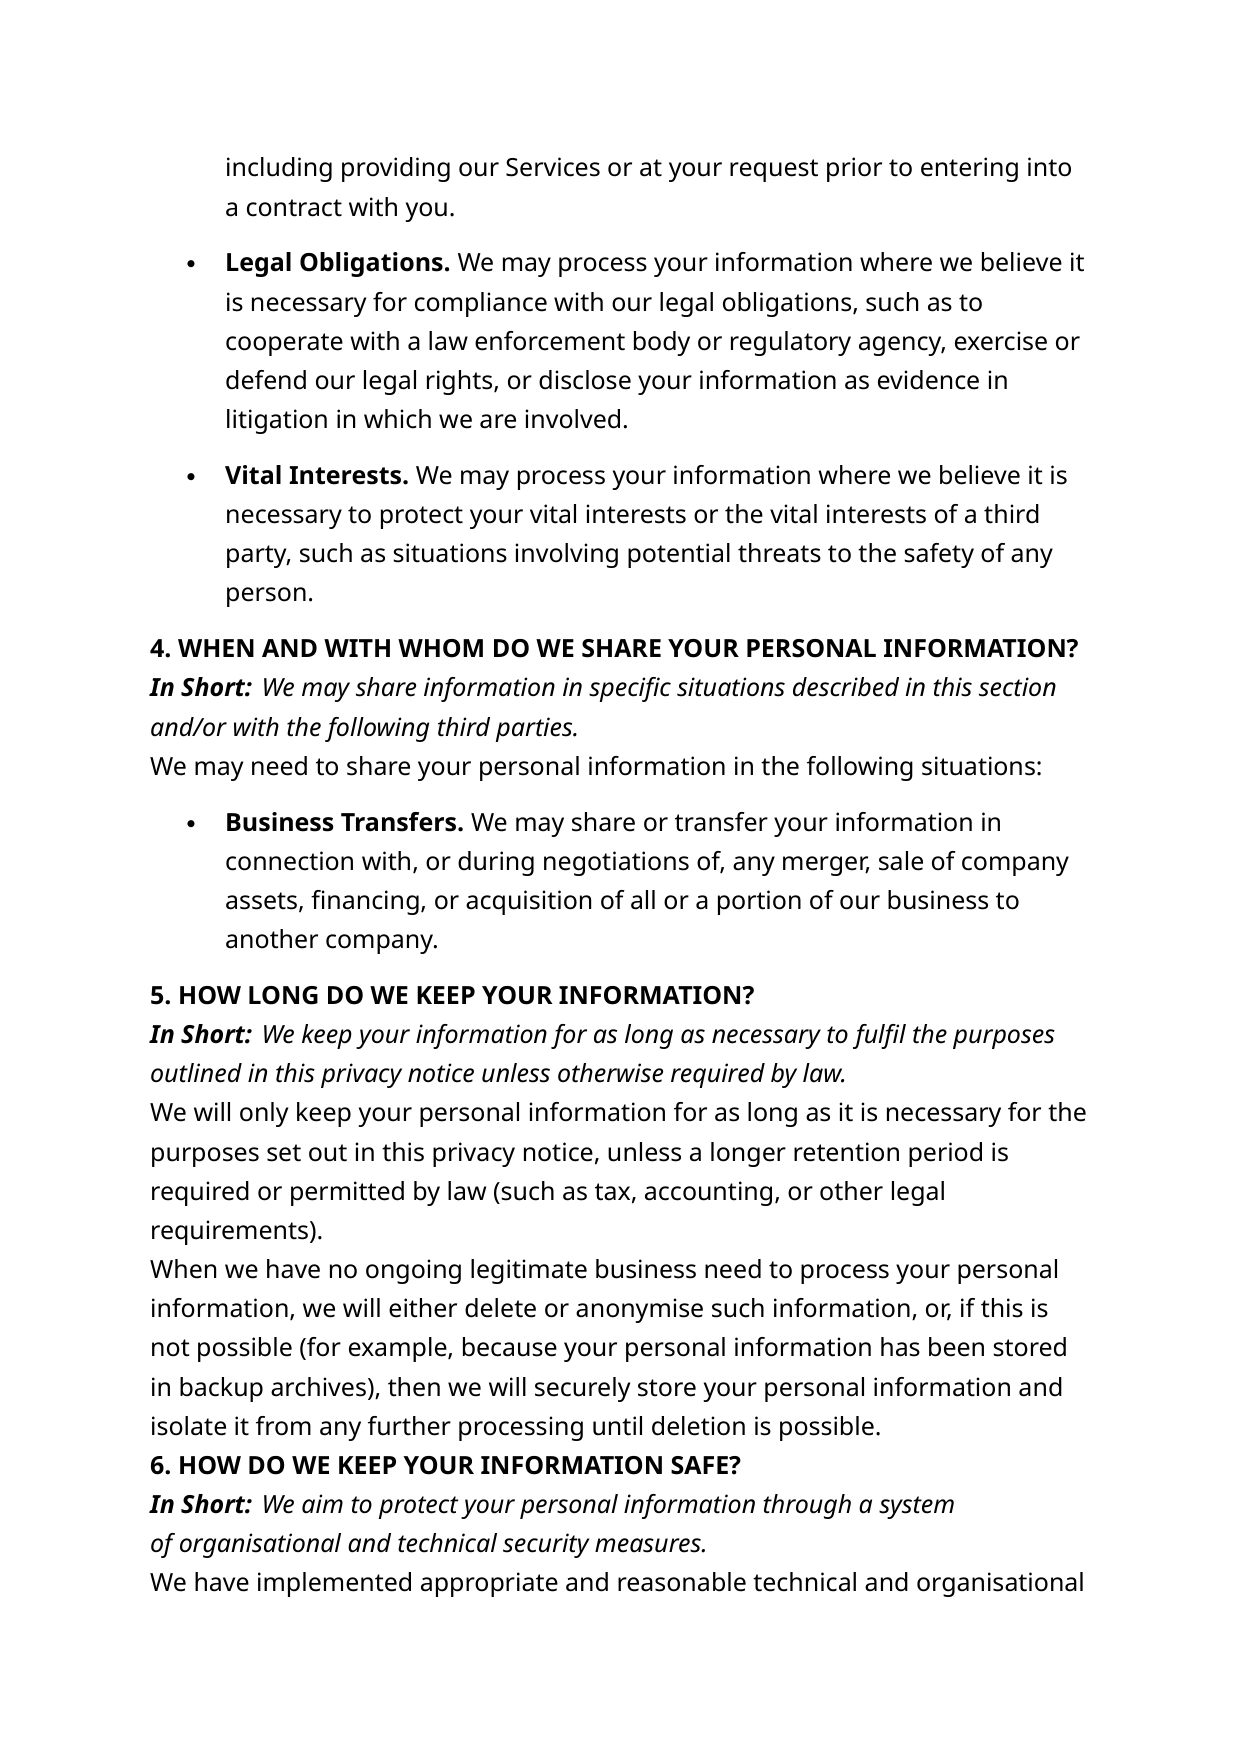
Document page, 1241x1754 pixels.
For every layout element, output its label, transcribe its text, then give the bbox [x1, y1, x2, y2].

text 4. WHEN AND WITH WHOM DO WE SHARE YOUR PERSONAL INFORMATION? In Short: We may share information in specific situations described in this section and/or with the following third parties. We may need to share your personal information in the following situations: [150, 631, 1090, 782]
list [187, 150, 1090, 223]
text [150, 977, 1090, 1599]
list Business Transfers. We may share or transfer your information in connection with, or during negotiations of, any merger, sale of company assets, financing, or acquisition of all or a portion of our business to another company. [187, 804, 1090, 956]
list Legal Obligations. We may process your information where we believe it is necessary for compliance with our legal obligations, such as to cooperate with a law enforcement body or regulatory agency, exercise or defend our legal rights, or disclose your information as evidence in litigation in which we are involved. [187, 245, 1090, 436]
list Vital Interests. We may process your information where we believe it is necessary to protect your vital interests or the vital interests of a third party, such as situations involving potential threats to the safety of any person. [187, 457, 1090, 609]
